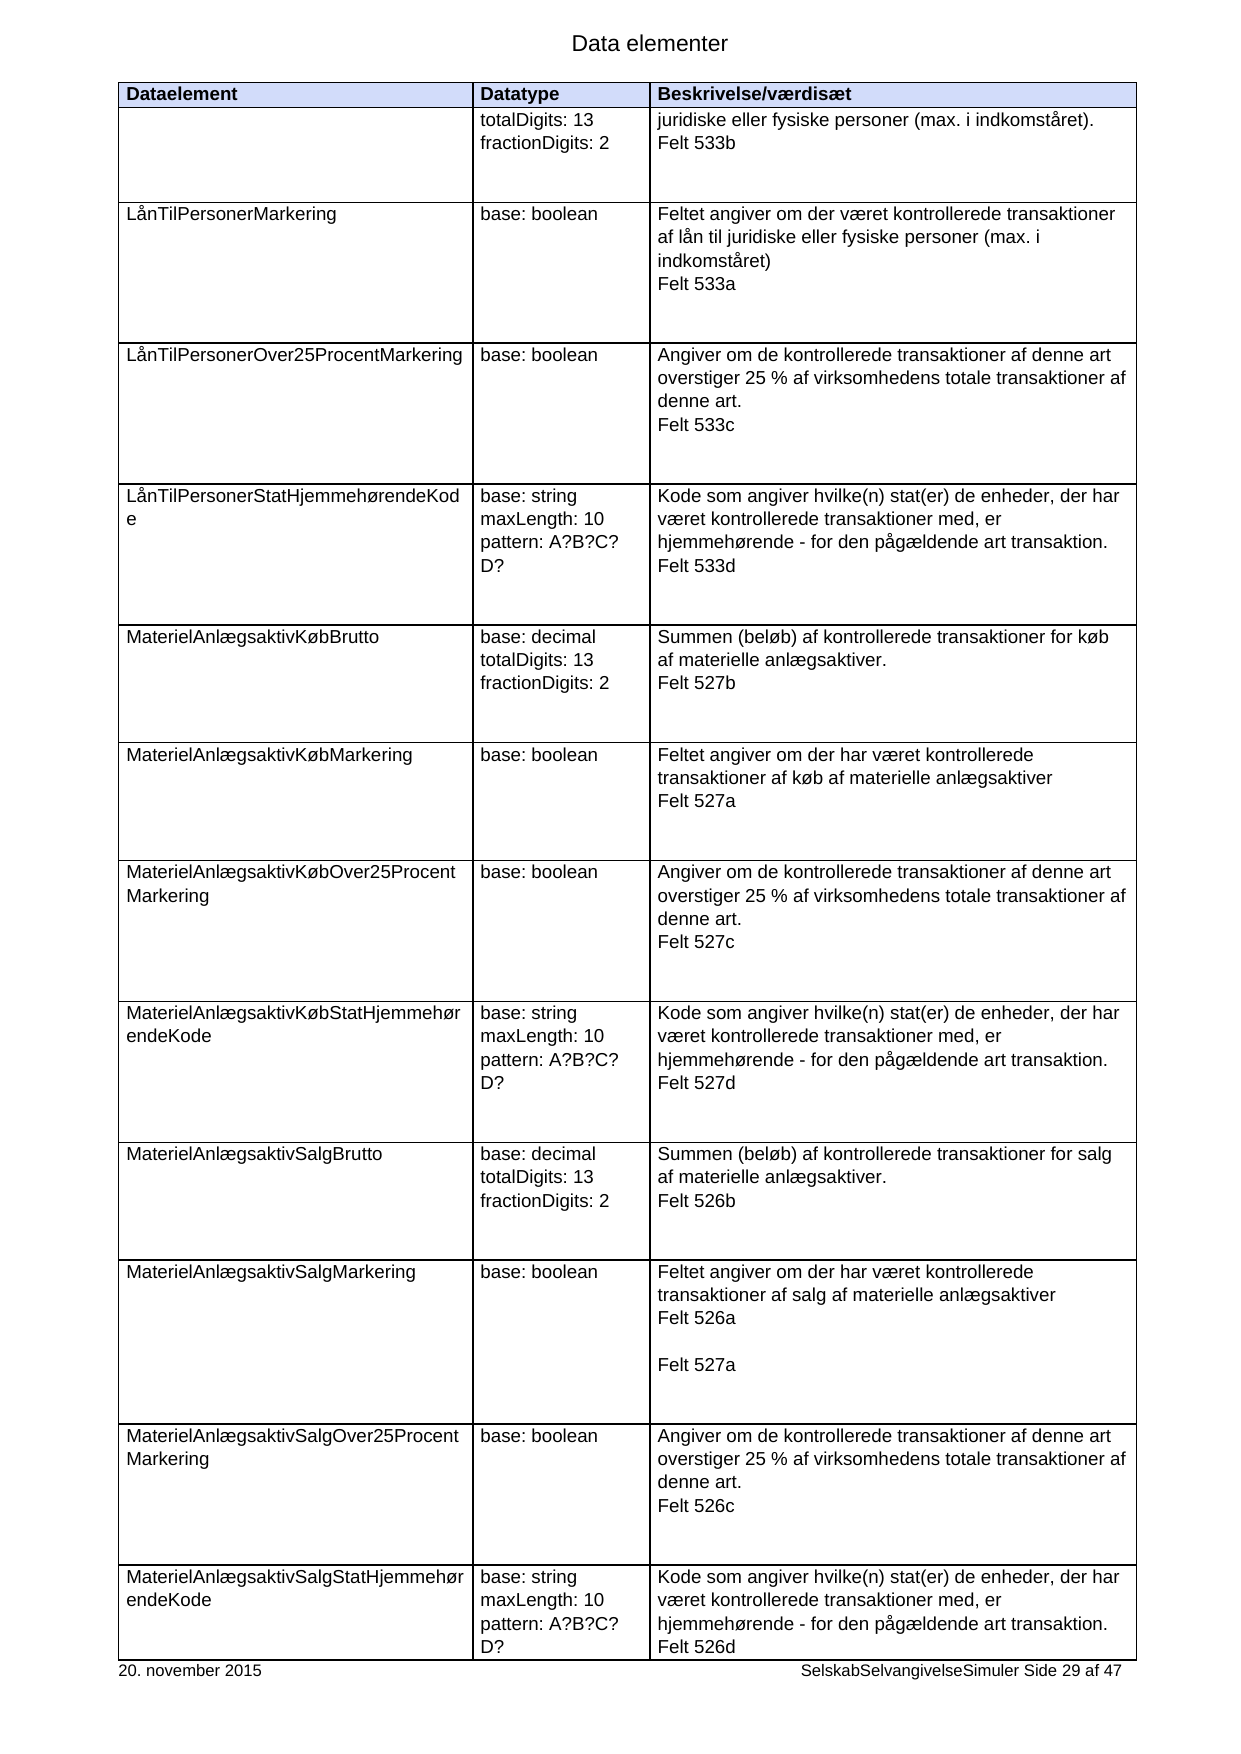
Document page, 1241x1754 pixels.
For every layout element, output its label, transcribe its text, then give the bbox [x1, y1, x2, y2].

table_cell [119, 108, 472, 201]
table_cell MaterielAnlægsaktivSalgBrutto [119, 1143, 472, 1259]
table_cell MaterielAnlægsaktivKøbMarkering [119, 743, 472, 859]
table_cell base: boolean [474, 1425, 649, 1564]
table_cell Kode som angiver hvilke(n) stat(er) de enheder, der har været kontrollerede transaktioner med, er hjemmehørende - for den pågældende art transaktion. Felt 533d [651, 485, 1136, 624]
table_cell base: decimal totalDigits: 13 fractionDigits: 2 [474, 1143, 649, 1259]
table_cell Summen (beløb) af kontrollerede transaktioner for køb af materielle anlægsaktiver. Felt 527b [651, 626, 1136, 742]
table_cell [651, 1566, 1136, 1659]
table_header Datatype [474, 83, 649, 107]
table_cell base: boolean [474, 743, 649, 859]
table_cell base: string maxLength: 10 pattern: A?B?C?D? [474, 485, 649, 624]
table_cell MaterielAnlægsaktivKøbStatHjemmehørendeKode [119, 1002, 472, 1141]
table_cell Angiver om de kontrollerede transaktioner af denne art overstiger 25 % af virksomhedens totale transaktioner af denne art. Felt 527c [651, 861, 1136, 1001]
table_cell LånTilPersonerMarkering [119, 203, 472, 342]
table_cell LånTilPersonerStatHjemmehørendeKode [119, 485, 472, 624]
table_cell base: boolean [474, 861, 649, 1001]
table_cell Feltet angiver om der har været kontrollerede transaktioner af køb af materielle anlægsaktiver Felt 527a [651, 743, 1136, 859]
table_cell base: boolean [474, 1261, 649, 1423]
table_cell base: boolean [474, 203, 649, 342]
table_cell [474, 1566, 649, 1659]
table_cell MaterielAnlægsaktivKøbBrutto [119, 626, 472, 742]
table_cell Angiver om de kontrollerede transaktioner af denne art overstiger 25 % af virksomhedens totale transaktioner af denne art. Felt 526c [651, 1425, 1136, 1564]
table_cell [474, 108, 649, 201]
table_cell base: string maxLength: 10 pattern: A?B?C?D? [474, 1002, 649, 1141]
table_header Beskrivelse/værdisæt [651, 83, 1136, 107]
table_cell Feltet angiver om der været kontrollerede transaktioner af lån til juridiske eller fysiske personer (max. i indkomståret) Felt 533a [651, 203, 1136, 342]
table_cell MaterielAnlægsaktivSalgMarkering [119, 1261, 472, 1423]
table_cell base: decimal totalDigits: 13 fractionDigits: 2 [474, 626, 649, 742]
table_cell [119, 1566, 472, 1659]
table_cell MaterielAnlægsaktivSalgOver25ProcentMarkering [119, 1425, 472, 1564]
table_header Dataelement [119, 83, 472, 107]
table_cell MaterielAnlægsaktivKøbOver25ProcentMarkering [119, 861, 472, 1001]
table_cell Summen (beløb) af kontrollerede transaktioner for salg af materielle anlægsaktiver. Felt 526b [651, 1143, 1136, 1259]
table_cell base: boolean [474, 344, 649, 483]
table_cell Kode som angiver hvilke(n) stat(er) de enheder, der har været kontrollerede transaktioner med, er hjemmehørende - for den pågældende art transaktion. Felt 527d [651, 1002, 1136, 1141]
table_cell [651, 108, 1136, 201]
table_cell Angiver om de kontrollerede transaktioner af denne art overstiger 25 % af virksomhedens totale transaktioner af denne art. Felt 533c [651, 344, 1136, 483]
table_cell LånTilPersonerOver25ProcentMarkering [119, 344, 472, 483]
table_cell Feltet angiver om der har været kontrollerede transaktioner af salg af materielle anlægsaktiver Felt 526a Felt 527a [651, 1261, 1136, 1423]
